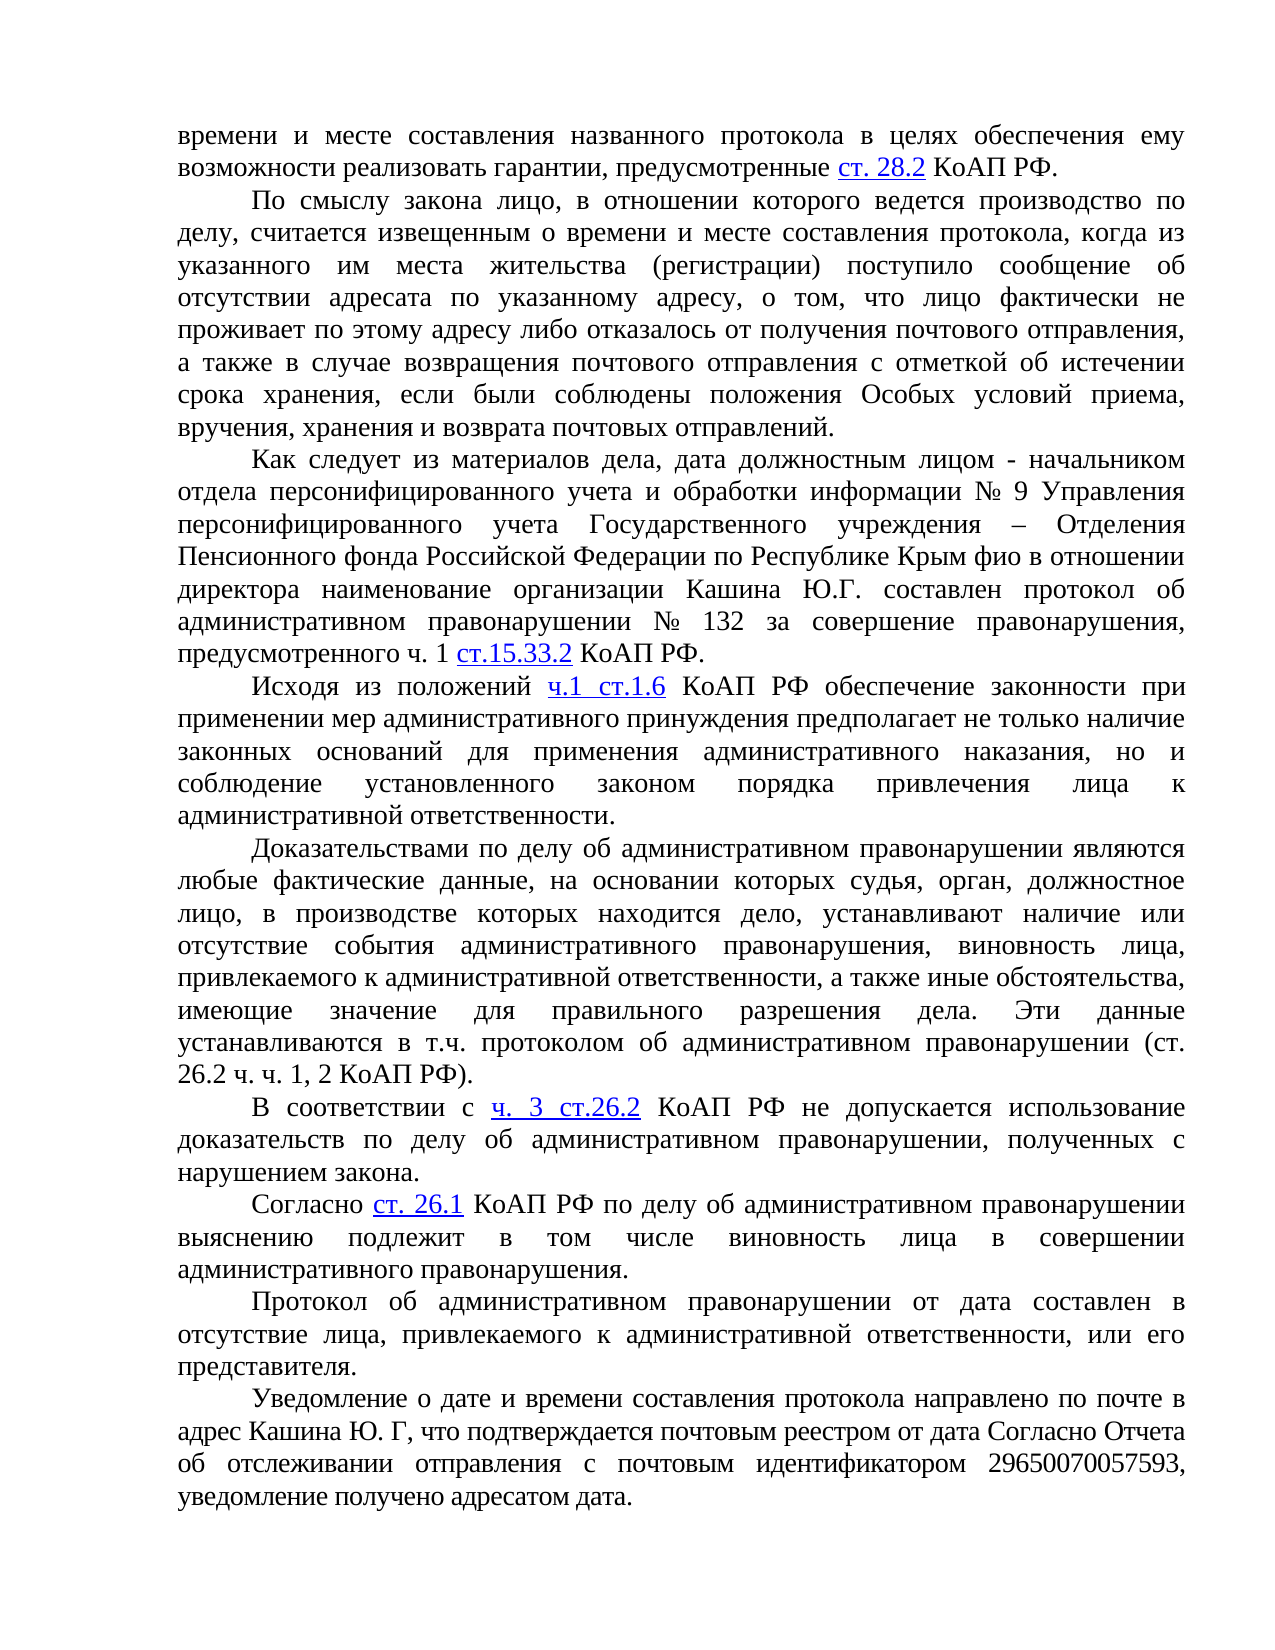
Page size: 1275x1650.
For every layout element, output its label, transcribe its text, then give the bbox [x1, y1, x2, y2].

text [177, 118, 1186, 183]
text Согласно ст. 26.1 КоАП РФ по делу об административном правонарушении выяснению подлежит в том числе виновность лица в совершении административного правонарушения. [177, 1187, 1186, 1284]
text По смыслу закона лицо, в отношении которого ведется производство по делу, считается извещенным о времени и месте составления протокола, когда из указанного им места жительства (регистрации) поступило сообщение об отсутствии адресата по указанному адресу, о том, что лицо фактически не проживает по этому адресу либо отказалось от получения почтового отправления, а также в случае возвращения почтового отправления с отметкой об истечении срока хранения, если были соблюдены положения Особых условий приема, вручения, хранения и возврата почтовых отправлений. [177, 183, 1186, 442]
text Уведомление о дате и времени составления протокола направлено по почте в адрес Кашина Ю. Г, что подтверждается почтовым реестром от дата Согласно Отчета об отслеживании отправления с почтовым идентификатором 29650070057593, уведомление получено адресатом дата. [177, 1382, 1186, 1511]
text Исходя из положений ч.1 ст.1.6 КоАП РФ обеспечение законности при применении мер административного принуждения предполагает не только наличие законных оснований для применения административного наказания, но и соблюдение установленного законом порядка привлечения лица к административной ответственности. [177, 669, 1186, 831]
text В соответствии с ч. 3 ст.26.2 КоАП РФ не допускается использование доказательств по делу об административном правонарушении, полученных с нарушением закона. [177, 1090, 1186, 1187]
text Как следует из материалов дела, дата должностным лицом - начальником отдела персонифицированного учета и обработки информации № 9 Управления персонифицированного учета Государственного учреждения – Отделения Пенсионного фонда Российской Федерации по Республике Крым фио в отношении директора наименование организации Кашина Ю.Г. составлен протокол об административном правонарушении № 132 за совершение правонарушения, предусмотренного ч. 1 ст.15.33.2 КоАП РФ. [177, 442, 1186, 669]
text Протокол об административном правонарушении от дата составлен в отсутствие лица, привлекаемого к административной ответственности, или его представителя. [177, 1284, 1186, 1382]
text Доказательствами по делу об административном правонарушении являются любые фактические данные, на основании которых судья, орган, должностное лицо, в производстве которых находится дело, устанавливают наличие или отсутствие события административного правонарушения, виновность лица, привлекаемого к административной ответственности, а также иные обстоятельства, имеющие значение для правильного разрешения дела. Эти данные устанавливаются в т.ч. протоколом об административном правонарушении (ст. 26.2 ч. ч. 1, 2 КоАП РФ). [177, 831, 1186, 1090]
